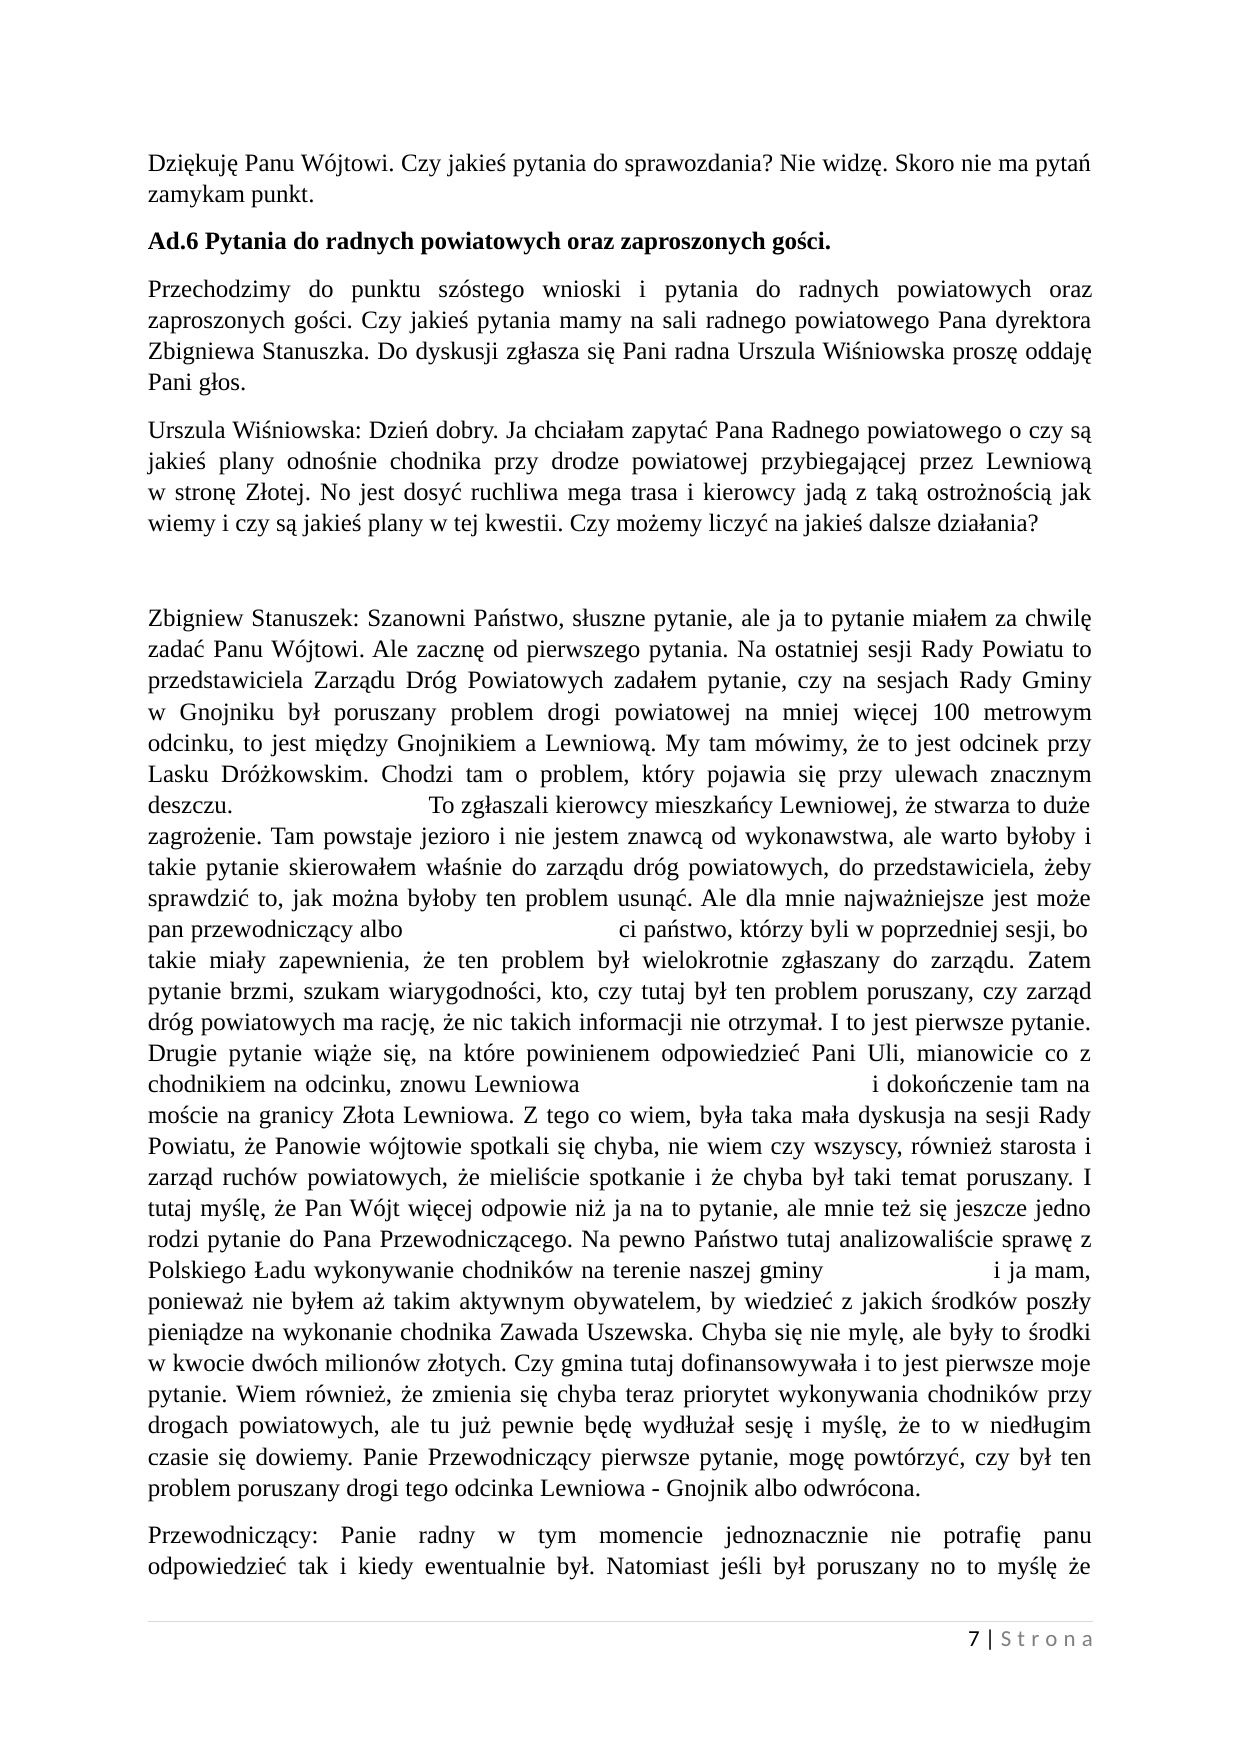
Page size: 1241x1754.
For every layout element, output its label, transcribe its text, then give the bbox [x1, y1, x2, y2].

text Urszula Wiśniowska: Dzień dobry. Ja chciałam zapytać Pana Radnego powiatowego o czy są jakieś plany odnośnie chodnika przy drodze powiatowej przybiegającej przez Lewniową w stronę Złotej. No jest dosyć ruchliwa mega trasa i kierowcy jadą z taką ostrożnością jak wiemy i czy są jakieś plany w tej kwestii. Czy możemy liczyć na jakieś dalsze działania? [148, 415, 1093, 537]
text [148, 1520, 1093, 1580]
text Ad.6 Pytania do radnych powiatowych oraz zaproszonych gości. [148, 226, 1093, 255]
text Zbigniew Stanuszek: Szanowni Państwo, słuszne pytanie, ale ja to pytanie miałem za chwilę zadać Panu Wójtowi. Ale zacznę od pierwszego pytania. Na ostatniej sesji Rady Powiatu to przedstawiciela Zarządu Dróg Powiatowych zadałem pytanie, czy na sesjach Rady Gminy w Gnojniku był poruszany problem drogi powiatowej na mniej więcej 100 metrowym odcinku, to jest między Gnojnikiem a Lewniową. My tam mówimy, że to jest odcinek przy Lasku Dróżkowskim. Chodzi tam o problem, który pojawia się przy ulewach znacznym deszczu. To zgłaszali kierowcy mieszkańcy Lewniowej, że stwarza to duże zagrożenie. Tam powstaje jezioro i nie jestem znawcą od wykonawstwa, ale warto byłoby i takie pytanie skierowałem właśnie do zarządu dróg powiatowych, do przedstawiciela, żeby sprawdzić to, jak można byłoby ten problem usunąć. Ale dla mnie najważniejsze jest może pan przewodniczący albo ci państwo, którzy byli w poprzedniej sesji, bo takie miały zapewnienia, że ten problem był wielokrotnie zgłaszany do zarządu. Zatem pytanie brzmi, szukam wiarygodności, kto, czy tutaj był ten problem poruszany, czy zarząd dróg powiatowych ma rację, że nic takich informacji nie otrzymał. I to jest pierwsze pytanie. Drugie pytanie wiąże się, na które powinienem odpowiedzieć Pani Uli, mianowicie co z chodnikiem na odcinku, znowu Lewniowa i dokończenie tam na moście na granicy Złota Lewniowa. Z tego co wiem, była taka mała dyskusja na sesji Rady Powiatu, że Panowie wójtowie spotkali się chyba, nie wiem czy wszyscy, również starosta i zarząd ruchów powiatowych, że mieliście spotkanie i że chyba był taki temat poruszany. I tutaj myślę, że Pan Wójt więcej odpowie niż ja na to pytanie, ale mnie też się jeszcze jedno rodzi pytanie do Pana Przewodniczącego. Na pewno Państwo tutaj analizowaliście sprawę z Polskiego Ładu wykonywanie chodników na terenie naszej gminy i ja mam, ponieważ nie byłem aż takim aktywnym obywatelem, by wiedzieć z jakich środków poszły pieniądze na wykonanie chodnika Zawada Uszewska. Chyba się nie mylę, ale były to środki w kwocie dwóch milionów złotych. Czy gmina tutaj dofinansowywała i to jest pierwsze moje pytanie. Wiem również, że zmienia się chyba teraz priorytet wykonywania chodników przy drogach powiatowych, ale tu już pewnie będę wydłużał sesję i myślę, że to w niedługim czasie się dowiemy. Panie Przewodniczący pierwsze pytanie, mogę powtórzyć, czy był ten problem poruszany drogi tego odcinka Lewniowa - Gnojnik albo odwrócona. [148, 603, 1093, 1501]
text Przechodzimy do punktu szóstego wnioski i pytania do radnych powiatowych oraz zaproszonych gości. Czy jakieś pytania mamy na sali radnego powiatowego Pana dyrektora Zbigniewa Stanuszka. Do dyskusji zgłasza się Pani radna Urszula Wiśniowska proszę oddaję Pani głos. [148, 274, 1093, 396]
text Dziękuję Panu Wójtowi. Czy jakieś pytania do sprawozdania? Nie widzę. Skoro nie ma pytań zamykam punkt. [148, 148, 1093, 207]
